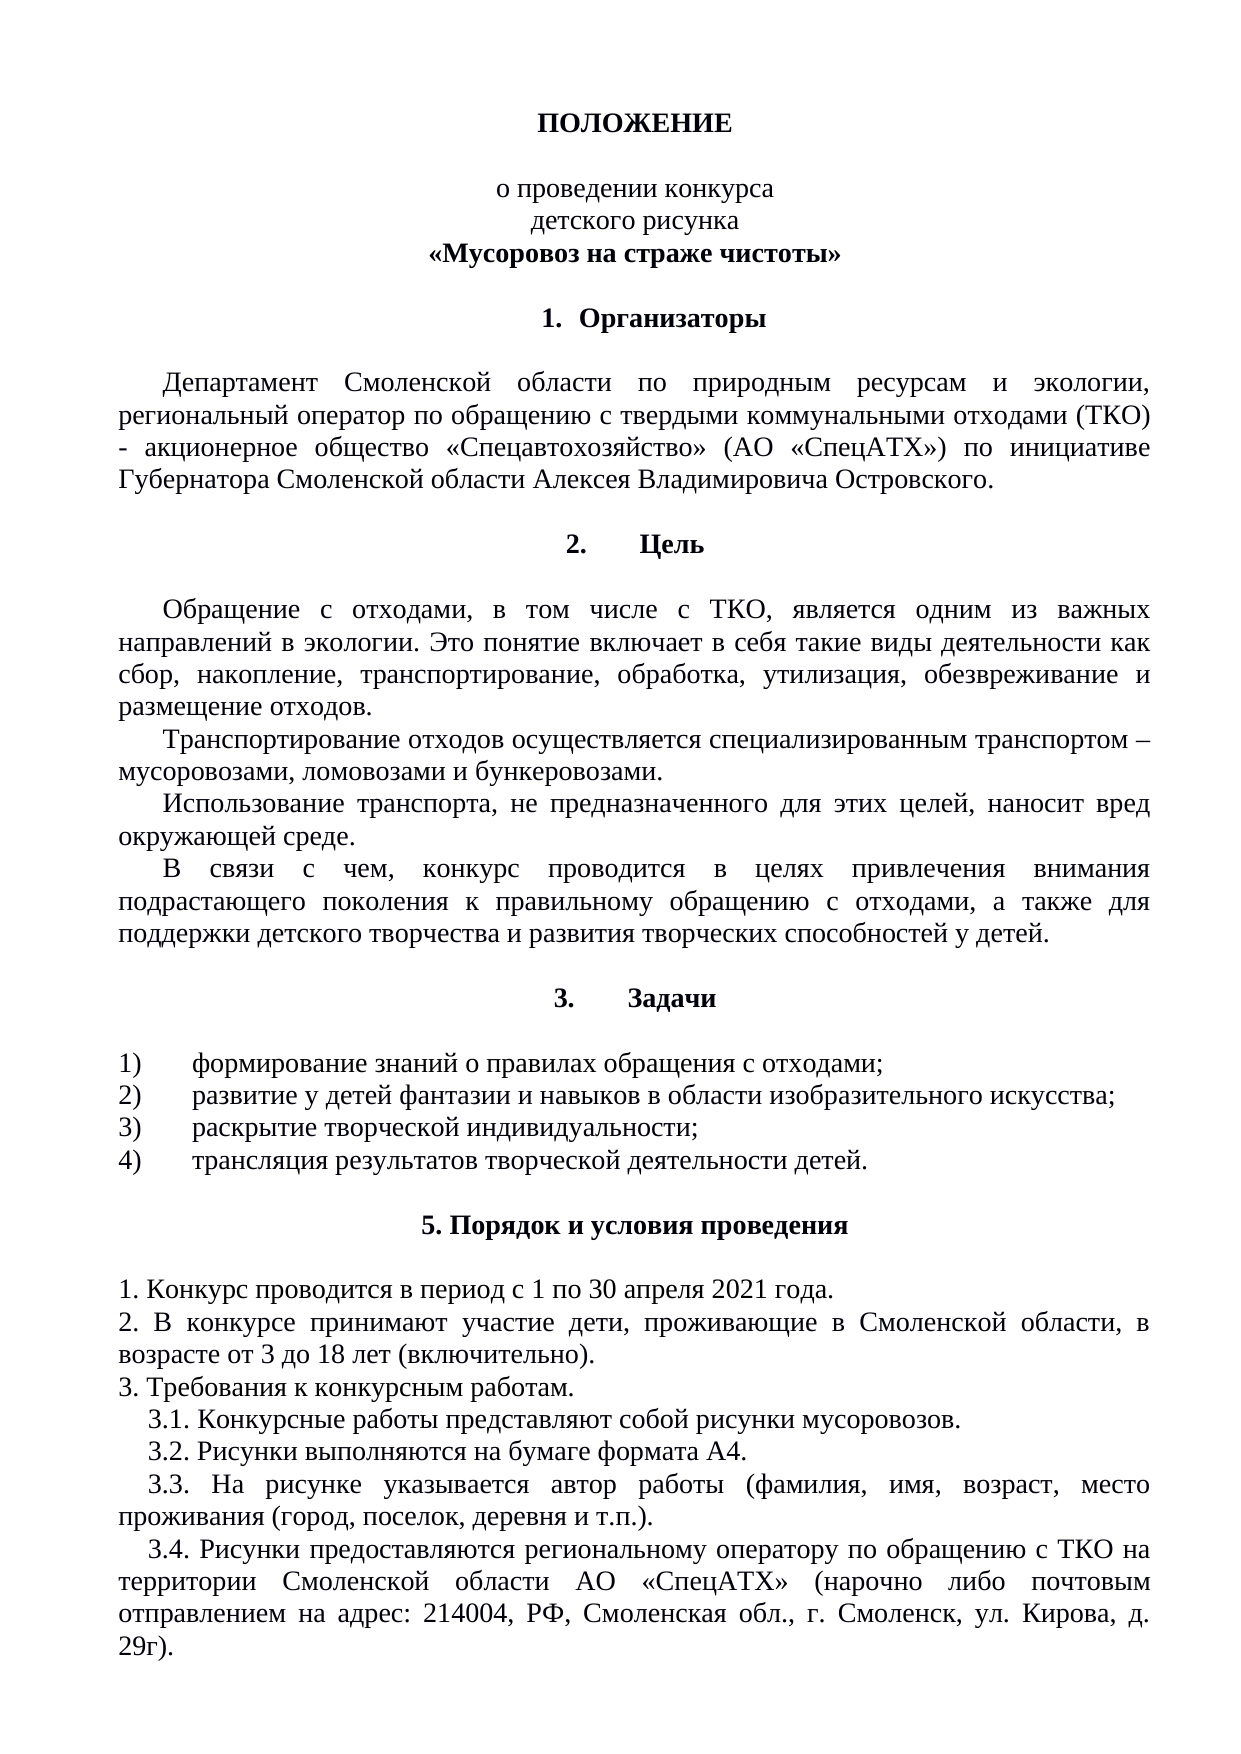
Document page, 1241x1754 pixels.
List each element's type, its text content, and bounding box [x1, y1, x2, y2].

list 1. Конкурс проводится в период с 1 по 30 апреля 2021 года. [118, 1272, 1152, 1305]
text 5. Порядок и условия проведения [118, 1208, 1152, 1240]
text 2. В конкурсе принимают участие дети, проживающие в Смоленской области, в возрасте от 3 до 18 лет (включительно). [118, 1305, 1152, 1370]
list Задачи [118, 981, 1152, 1013]
list Цель [118, 527, 1152, 560]
list раскрытие творческой индивидуальности; [118, 1111, 1152, 1143]
list трансляция результатов творческой деятельности детей. [118, 1143, 1152, 1175]
text ПОЛОЖЕНИЕ [118, 106, 1152, 139]
list формирование знаний о правилах обращения с отходами; [118, 1046, 1152, 1078]
text В связи с чем, конкурс проводится в целях привлечения внимания подрастающего поколения к правильному обращению с отходами, а также для поддержки детского творчества и развития творческих способностей у детей. [118, 851, 1152, 948]
text Использование транспорта, не предназначенного для этих целей, наносит вред окружающей среде. [118, 787, 1152, 851]
text Обращение с отходами, в том числе с ТКО, является одним из важных направлений в экологии. Это понятие включает в себя такие виды деятельности как сбор, накопление, транспортирование, обработка, утилизация, обезвреживание и размещение отходов. [118, 592, 1152, 722]
text 3. Требования к конкурсным работам. [118, 1370, 1152, 1402]
text Транспортирование отходов осуществляется специализированным транспортом – мусоровозами, ломовозами и бункеровозами. [118, 722, 1152, 787]
text 3.3. На рисунке указывается автор работы (фамилия, имя, возраст, место проживания (город, поселок, деревня и т.п.). [118, 1467, 1152, 1532]
text 3.1. Конкурсные работы представляют собой рисунки мусоровозов. [118, 1402, 1152, 1434]
text «Мусоровоз на страже чистоты» [118, 236, 1152, 268]
list Организаторы [156, 301, 1152, 333]
text Департамент Смоленской области по природным ресурсам и экологии, региональный оператор по обращению с твердыми коммунальными отходами (ТКО) - акционерное общество «Спецавтохозяйство» (АО «СпецАТХ») по инициативе Губернатора Смоленской области Алексея Владимировича Островского. [118, 365, 1152, 495]
text 3.2. Рисунки выполняются на бумаге формата А4. [118, 1434, 1152, 1467]
list развитие у детей фантазии и навыков в области изобразительного искусства; [118, 1078, 1152, 1111]
text детского рисунка [118, 203, 1152, 236]
text 3.4. Рисунки предоставляются региональному оператору по обращению с ТКО на территории Смоленской области АО «СпецАТХ» (нарочно либо почтовым отправлением на адрес: 214004, РФ, Смоленская обл., г. Смоленск, ул. Кирова, д. 29г). [118, 1532, 1152, 1661]
text о проведении конкурса [118, 171, 1152, 203]
